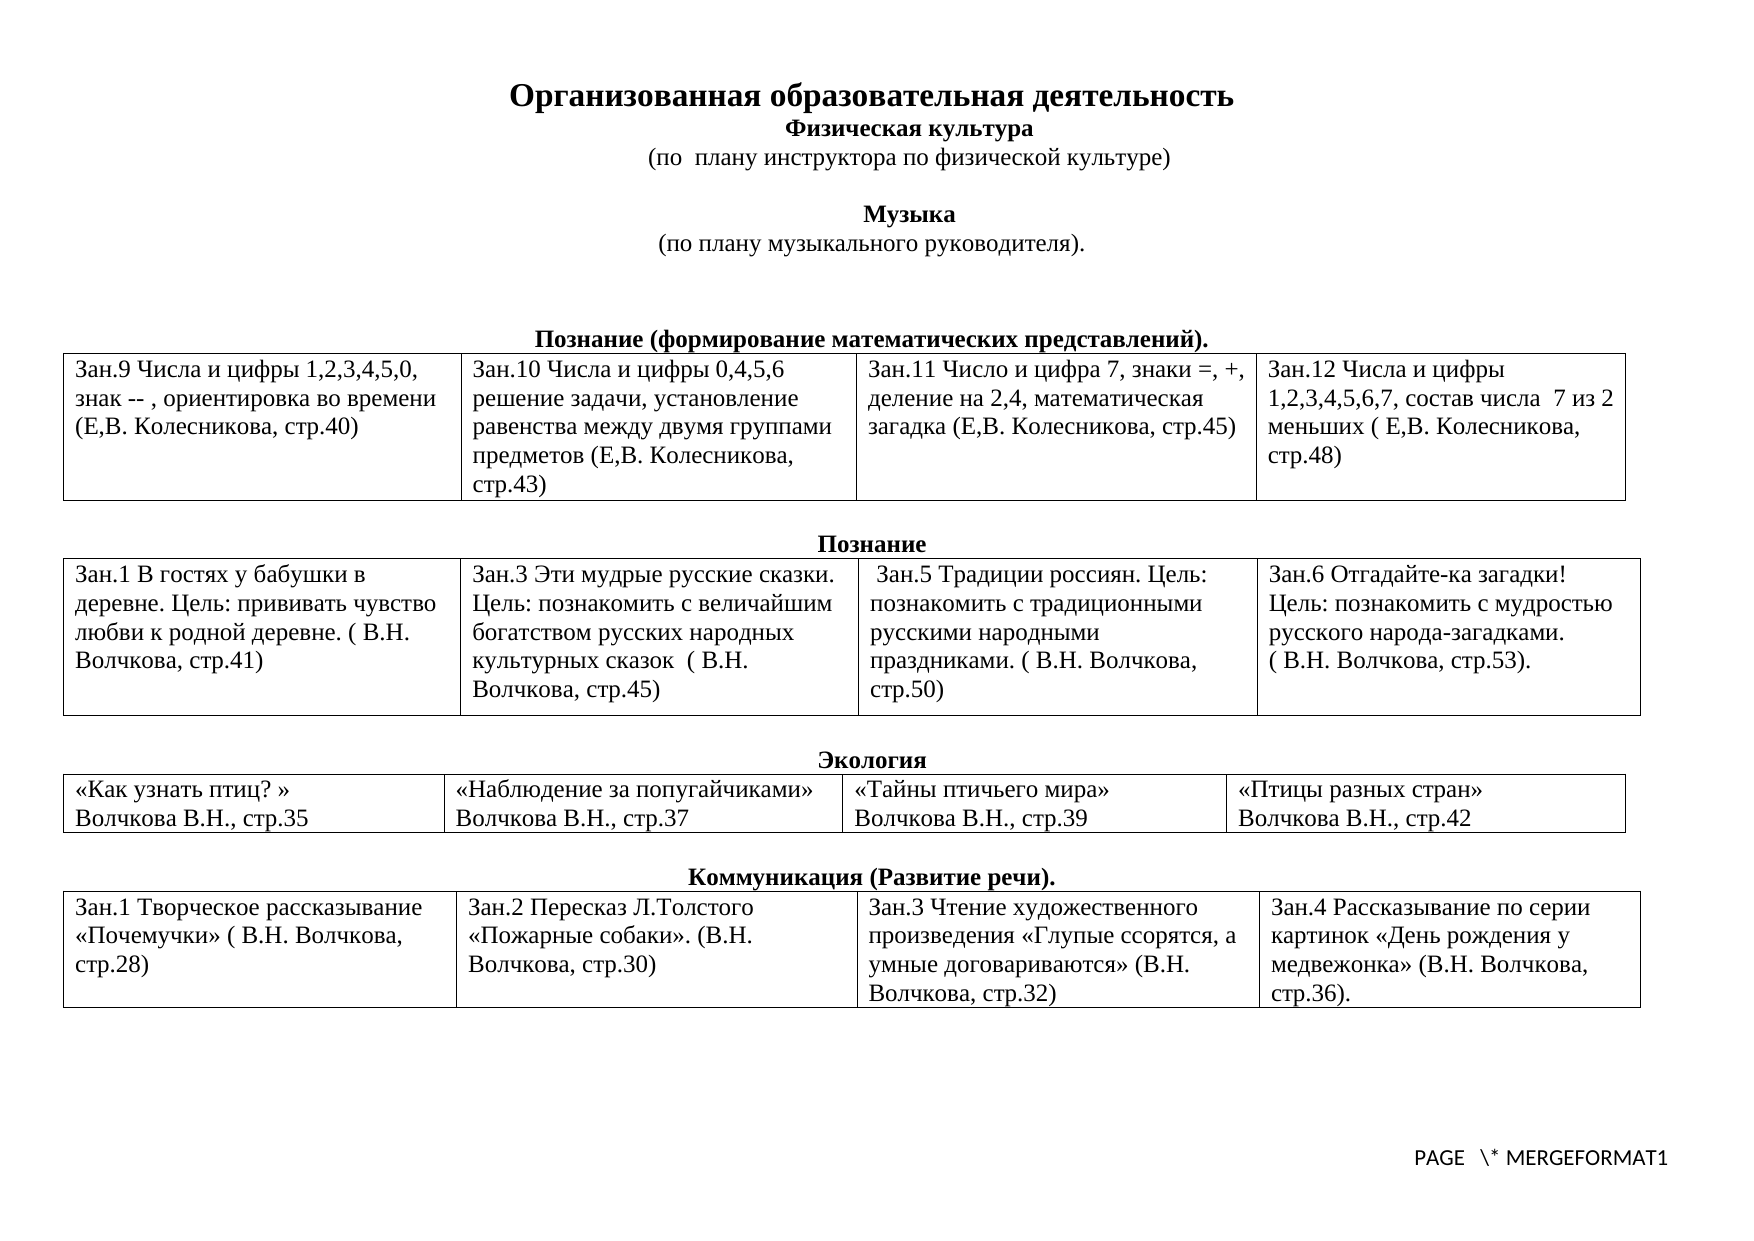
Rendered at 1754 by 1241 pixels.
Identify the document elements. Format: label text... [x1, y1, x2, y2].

table_header Зан.6 Отгадайте-ка загадки! Цель: познакомить с мудростью русского народа-загадками. ( В.Н. Волчкова, стр.53). [1258, 559, 1640, 715]
table_header Зан.10 Числа и цифры 0,4,5,6 решение задачи, установление равенства между двумя группами предметов (Е,В. Колесникова, стр.43) [462, 354, 856, 500]
table_header Зан.3 Эти мудрые русские сказки. Цель: познакомить с величайшим богатством русских народных культурных сказок ( В.Н. Волчкова, стр.45) [461, 559, 858, 715]
text Экология [75, 745, 1668, 773]
text Познание [75, 529, 1668, 558]
table_header Зан.9 Числа и цифры 1,2,3,4,5,0, знак -- , ориентировка во времени (Е,В. Колесникова, стр.40) [64, 354, 461, 500]
table_header «Как узнать птиц? » Волчкова В.Н., стр.35 [64, 775, 444, 832]
text Физическая культура [150, 113, 1668, 142]
table_header Зан.1 В гостях у бабушки в деревне. Цель: прививать чувство любви к родной деревне. ( В.Н. Волчкова, стр.41) [64, 559, 460, 715]
text (по плану музыкального руководителя). [75, 228, 1668, 257]
table_header «Наблюдение за попугайчиками» Волчкова В.Н., стр.37 [445, 775, 842, 832]
text Музыка [150, 199, 1668, 228]
table_header Зан.1 Творческое рассказывание «Почемучки» ( В.Н. Волчкова, стр.28) [64, 892, 456, 1007]
text Коммуникация (Развитие речи). [75, 862, 1668, 891]
text (по плану инструктора по физической культуре) [150, 142, 1668, 171]
text Познание (формирование математических представлений). [75, 324, 1668, 353]
table_header Зан.12 Числа и цифры 1,2,3,4,5,6,7, состав числа 7 из 2 меньших ( Е,В. Колесникова, стр.48) [1257, 354, 1625, 500]
table_header «Тайны птичьего мира» Волчкова В.Н., стр.39 [843, 775, 1226, 832]
table_header Зан.4 Рассказывание по серии картинок «День рождения у медвежонка» (В.Н. Волчкова, стр.36). [1260, 892, 1640, 1007]
table_header Зан.3 Чтение художественного произведения «Глупые ссорятся, а умные договариваются» (В.Н. Волчкова, стр.32) [858, 892, 1259, 1007]
table_header Зан.11 Число и цифра 7, знаки =, +, деление на 2,4, математическая загадка (Е,В. Колесникова, стр.45) [857, 354, 1256, 500]
table_header Зан.5 Традиции россиян. Цель: познакомить с традиционными русскими народными праздниками. ( В.Н. Волчкова, стр.50) [859, 559, 1257, 715]
table_header Зан.2 Пересказ Л.Толстого «Пожарные собаки». (В.Н. Волчкова, стр.30) [457, 892, 857, 1007]
table_header «Птицы разных стран» Волчкова В.Н., стр.42 [1227, 775, 1625, 832]
text Организованная образовательная деятельность [75, 75, 1668, 113]
